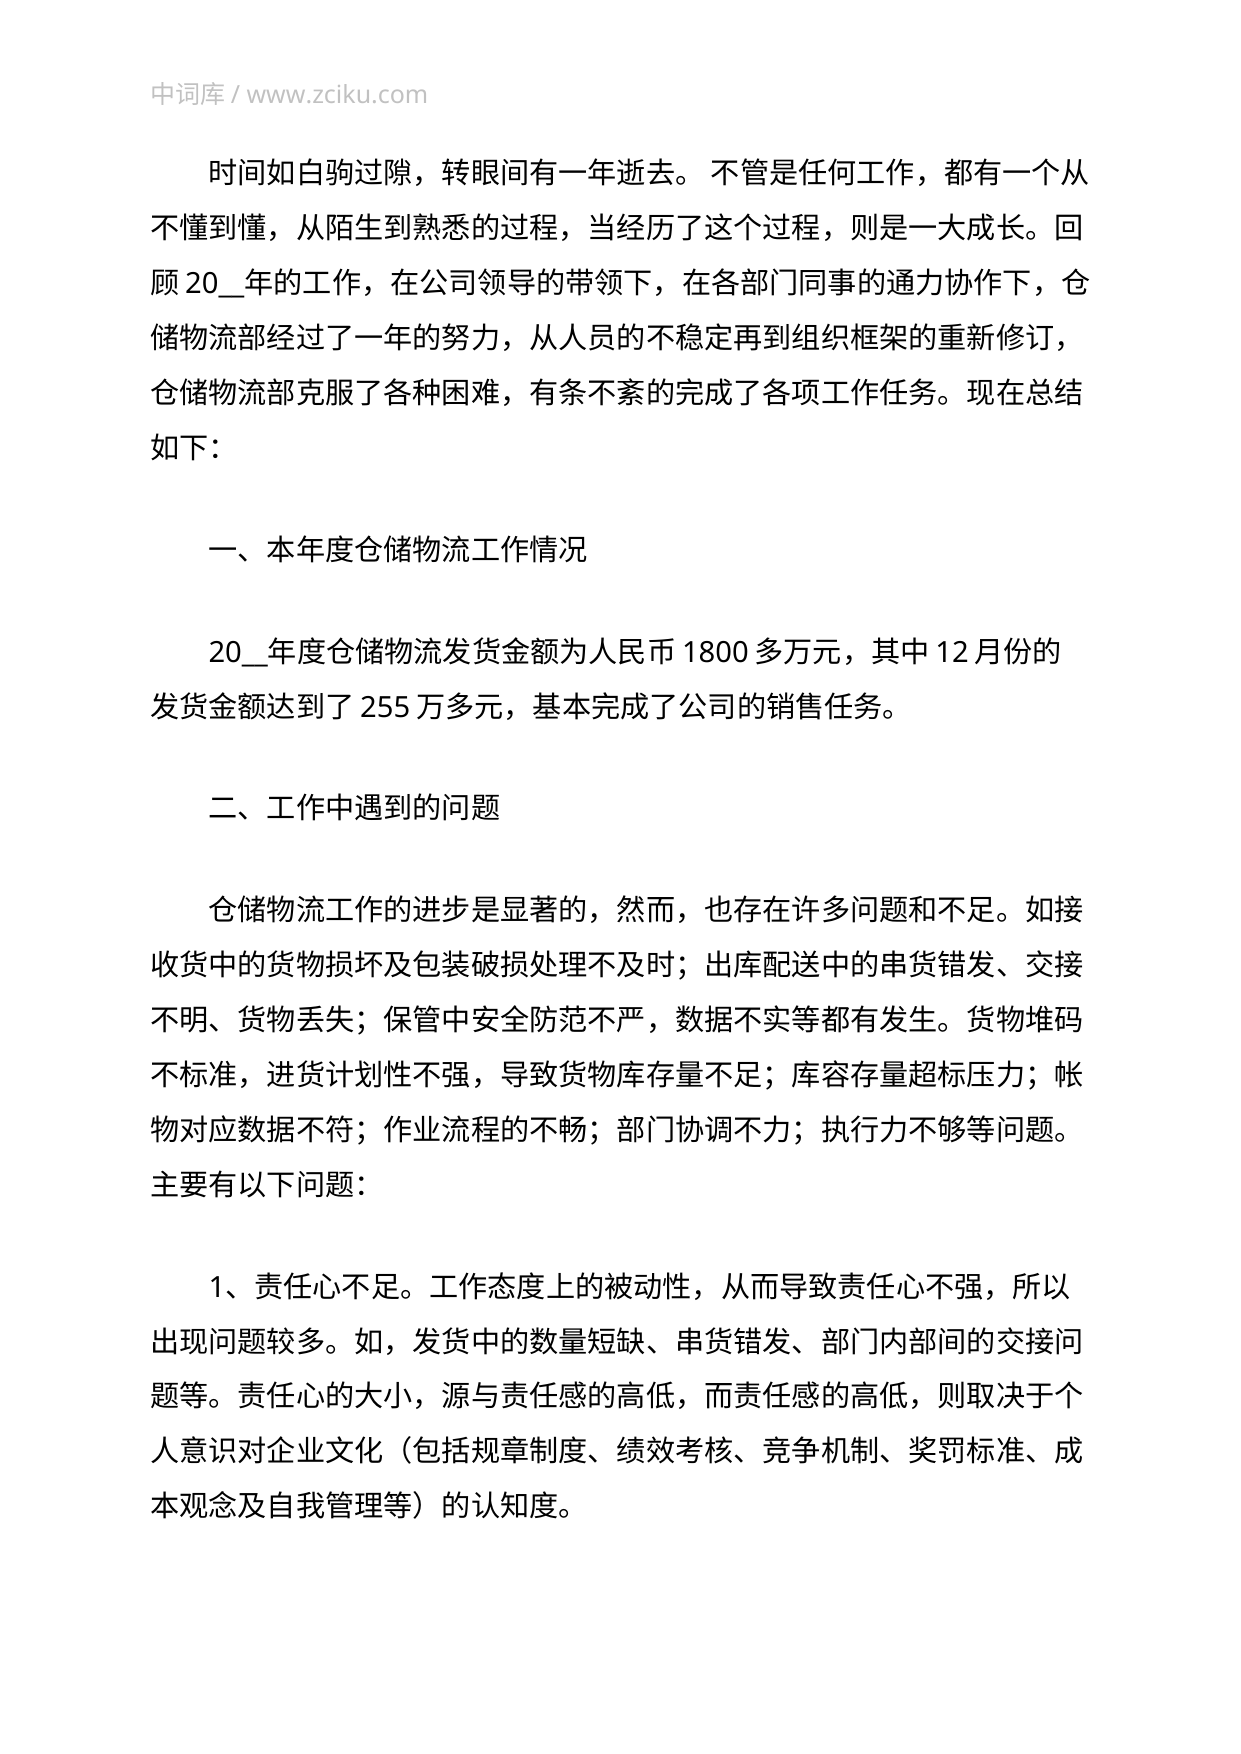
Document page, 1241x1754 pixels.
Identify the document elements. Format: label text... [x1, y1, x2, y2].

text 时间如白驹过隙，转眼间有一年逝去。 不管是任何工作，都有一个从不懂到懂，从陌生到熟悉的过程，当经历了这个过程，则是一大成长。回顾20__年的工作，在公司领导的带领下，在各部门同事的通力协作下，仓储物流部经过了一年的努力，从人员的不稳定再到组织框架的重新修订，仓储物流部克服了各种困难，有条不紊的完成了各项工作任务。现在总结如下： [150, 150, 1090, 467]
text 20__年度仓储物流发货金额为人民币1800多万元，其中12月份的发货金额达到了255万多元，基本完成了公司的销售任务。 [150, 628, 1090, 726]
text 二、工作中遇到的问题 [150, 785, 1090, 827]
text 仓储物流工作的进步是显著的，然而，也存在许多问题和不足。如接收货中的货物损坏及包装破损处理不及时；出库配送中的串货错发、交接不明、货物丢失；保管中安全防范不严，数据不实等都有发生。货物堆码不标准，进货计划性不强，导致货物库存量不足；库容存量超标压力；帐物对应数据不符；作业流程的不畅；部门协调不力；执行力不够等问题。主要有以下问题： [150, 887, 1090, 1204]
text 1、责任心不足。工作态度上的被动性，从而导致责任心不强，所以出现问题较多。如，发货中的数量短缺、串货错发、部门内部间的交接问题等。责任心的大小，源与责任感的高低，而责任感的高低，则取决于个人意识对企业文化（包括规章制度、绩效考核、竞争机制、奖罚标准、成本观念及自我管理等）的认知度。 [150, 1263, 1090, 1525]
text 一、本年度仓储物流工作情况 [150, 526, 1090, 569]
